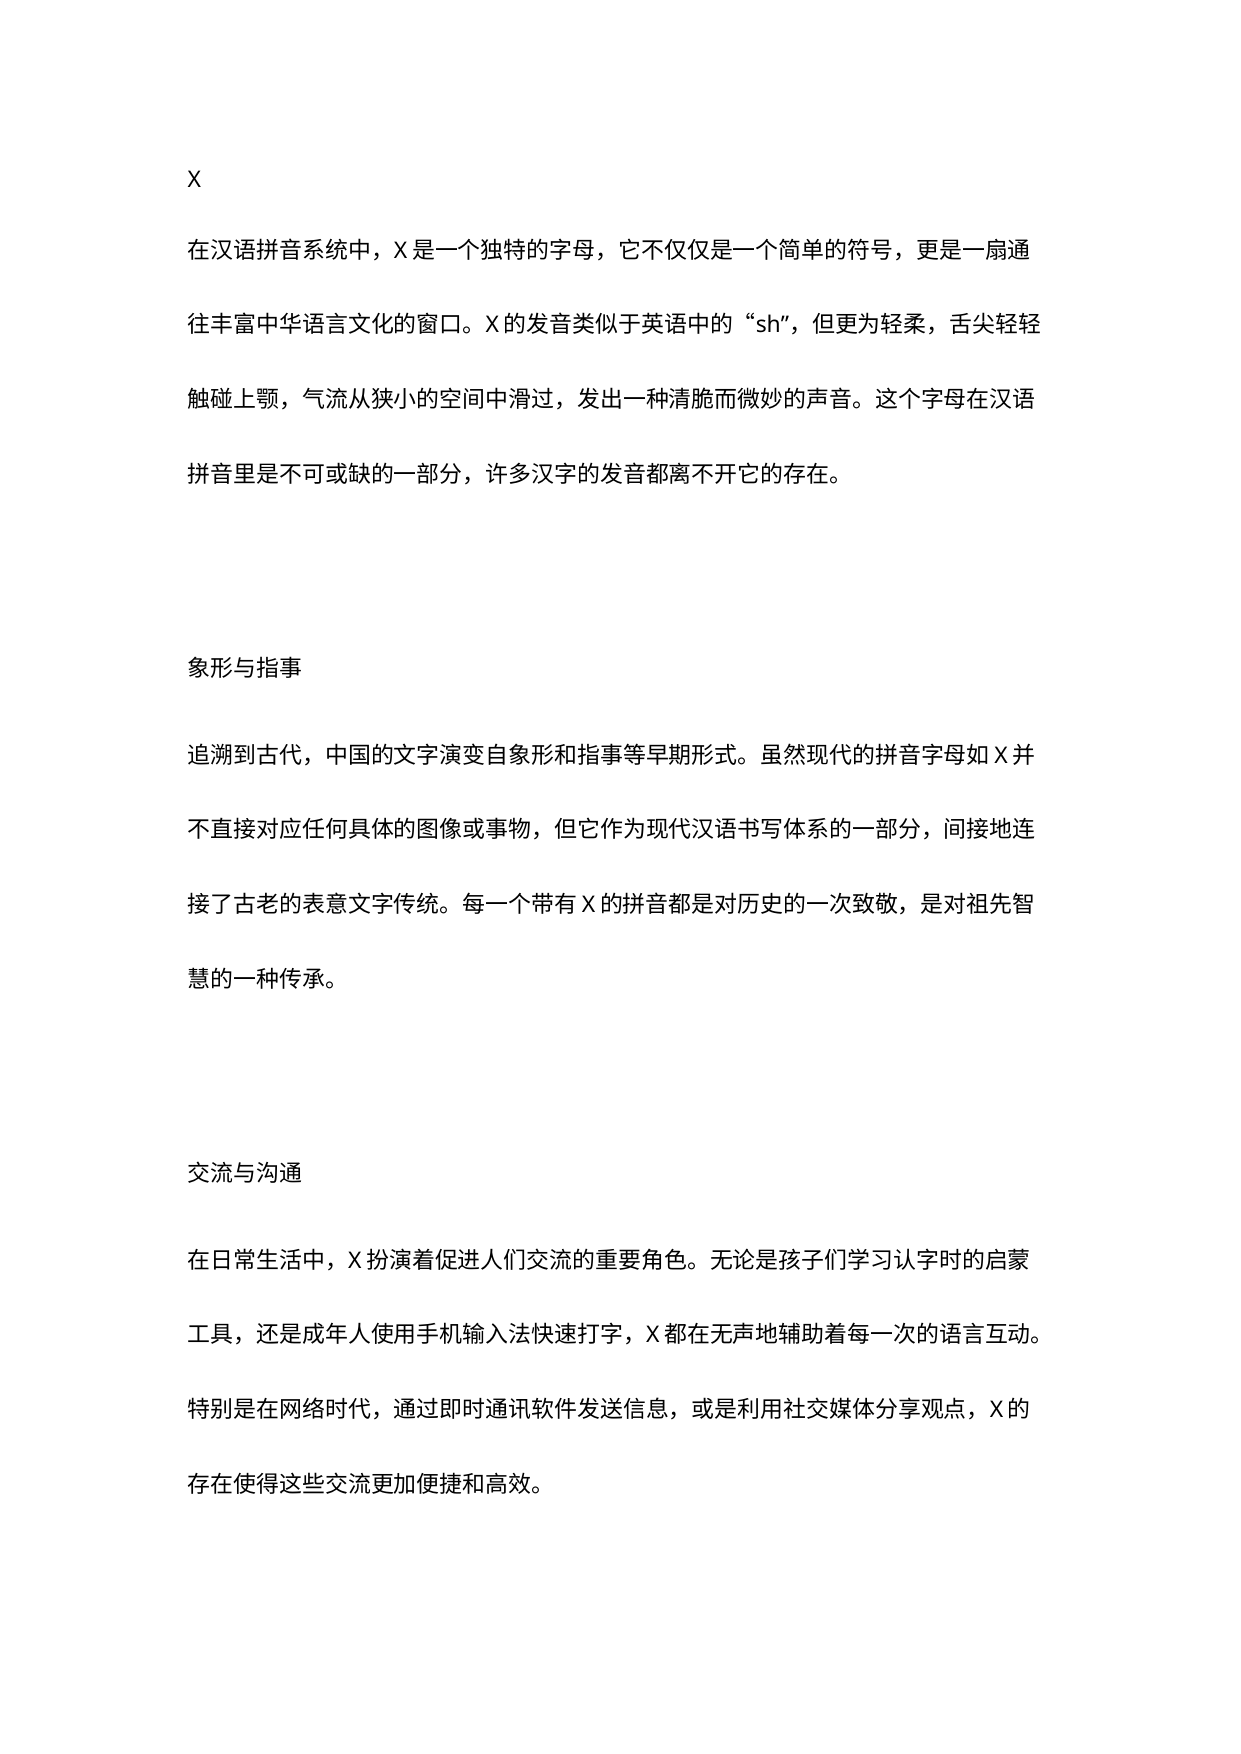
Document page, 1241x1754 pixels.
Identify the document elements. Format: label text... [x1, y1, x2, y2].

text X [187, 162, 1053, 194]
text 追溯到古代，中国的文字演变自象形和指事等早期形式。虽然现代的拼音字母如X并不直接对应任何具体的图像或事物，但它作为现代汉语书写体系的一部分，间接地连接了古老的表意文字传统。每一个带有X的拼音都是对历史的一次致敬，是对祖先智慧的一种传承。 [187, 721, 1053, 1010]
text 在汉语拼音系统中，X是一个独特的字母，它不仅仅是一个简单的符号，更是一扇通往丰富中华语言文化的窗口。X的发音类似于英语中的“sh”，但更为轻柔，舌尖轻轻触碰上颚，气流从狭小的空间中滑过，发出一种清脆而微妙的声音。这个字母在汉语拼音里是不可或缺的一部分，许多汉字的发音都离不开它的存在。 [187, 216, 1053, 505]
text 交流与沟通 [187, 1139, 1053, 1204]
text 在日常生活中，X扮演着促进人们交流的重要角色。无论是孩子们学习认字时的启蒙工具，还是成年人使用手机输入法快速打字，X都在无声地辅助着每一次的语言互动。特别是在网络时代，通过即时通讯软件发送信息，或是利用社交媒体分享观点，X的存在使得这些交流更加便捷和高效。 [187, 1226, 1053, 1515]
text 象形与指事 [187, 634, 1053, 699]
